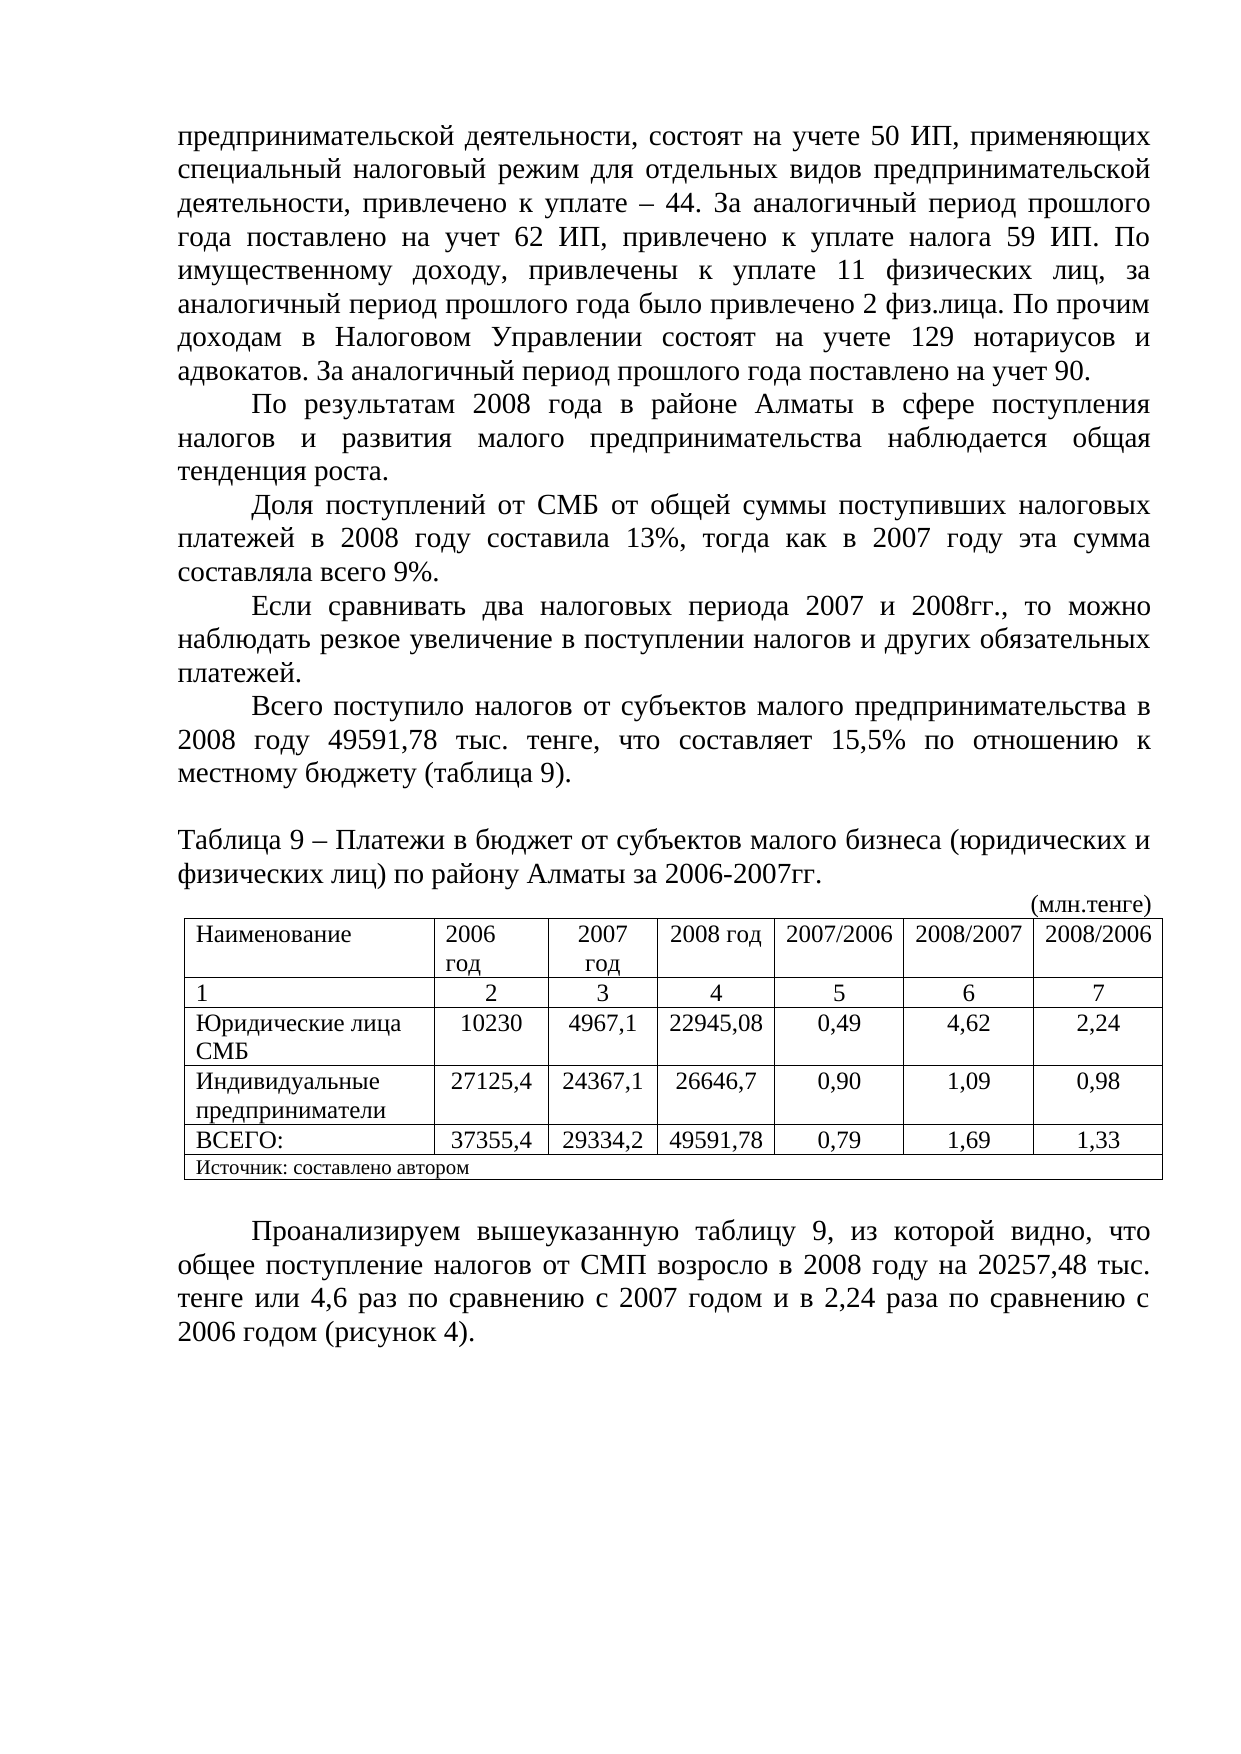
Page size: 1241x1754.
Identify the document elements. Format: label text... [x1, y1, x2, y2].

table_cell 0,90 [775, 1066, 903, 1124]
table_cell 5 [775, 978, 903, 1007]
table_cell 0,49 [775, 1008, 903, 1065]
table_cell 1 [185, 978, 434, 1007]
table_cell 27125,4 [435, 1066, 548, 1124]
table_cell Источник: составлено автором [185, 1155, 1162, 1179]
table_cell 49591,78 [658, 1125, 774, 1153]
table_cell 7 [1034, 978, 1162, 1007]
text По результатам 2008 года в районе Алматы в сфере поступления налогов и развития малого предпринимательства наблюдается общая тенденция роста. [177, 386, 1152, 487]
table_cell 4967,1 [549, 1008, 657, 1065]
table_cell 10230 [435, 1008, 548, 1065]
text Доля поступлений от СМБ от общей суммы поступивших налоговых платежей в 2008 году составила 13%, тогда как в 2007 году эта сумма составляла всего 9%. [177, 487, 1152, 588]
table_cell 2 [435, 978, 548, 1007]
table_header 2008/2006 [1034, 919, 1162, 977]
table_cell 2,24 [1034, 1008, 1162, 1065]
table_cell 4 [658, 978, 774, 1007]
table_cell Юридические лица СМБ [185, 1008, 434, 1065]
table_cell 6 [904, 978, 1033, 1007]
text (млн.тенге) [177, 889, 1152, 918]
text Всего поступило налогов от субъектов малого предпринимательства в 2008 году 49591,78 тыс. тенге, что составляет 15,5% по отношению к местному бюджету (таблица 9). [177, 688, 1152, 789]
table_header 2008 год [658, 919, 774, 977]
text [177, 118, 1152, 386]
table_header 2006 год [435, 919, 548, 977]
table_cell 29334,2 [549, 1125, 657, 1153]
table_cell 0,98 [1034, 1066, 1162, 1124]
table_header 2007/2006 [775, 919, 903, 977]
table_cell 1,09 [904, 1066, 1033, 1124]
table_cell 0,79 [775, 1125, 903, 1153]
table_cell Индивидуальные предприниматели [185, 1066, 434, 1124]
text Если сравнивать два налоговых периода 2007 и 2008гг., то можно наблюдать резкое увеличение в поступлении налогов и других обязательных платежей. [177, 588, 1152, 688]
text Таблица 9 – Платежи в бюджет от субъектов малого бизнеса (юридических и физических лиц) по району Алматы за 2006-2007гг. [177, 822, 1152, 889]
table_cell 1,33 [1034, 1125, 1162, 1153]
table_cell 3 [549, 978, 657, 1007]
table_cell 37355,4 [435, 1125, 548, 1153]
table_header 2007 год [549, 919, 657, 977]
table_cell 1,69 [904, 1125, 1033, 1153]
table_cell 22945,08 [658, 1008, 774, 1065]
text Проанализируем вышеуказанную таблицу 9, из которой видно, что общее поступление налогов от СМП возросло в 2008 году на 20257,48 тыс. тенге или 4,6 раз по сравнению с 2007 годом и в 2,24 раза по сравнению с 2006 годом (рисунок 4). [177, 1213, 1152, 1347]
table_cell 4,62 [904, 1008, 1033, 1065]
table_cell ВСЕГО: [185, 1125, 434, 1153]
table_cell 26646,7 [658, 1066, 774, 1124]
table_header Наименование [185, 919, 434, 977]
table_header 2008/2007 [904, 919, 1033, 977]
table_cell 24367,1 [549, 1066, 657, 1124]
